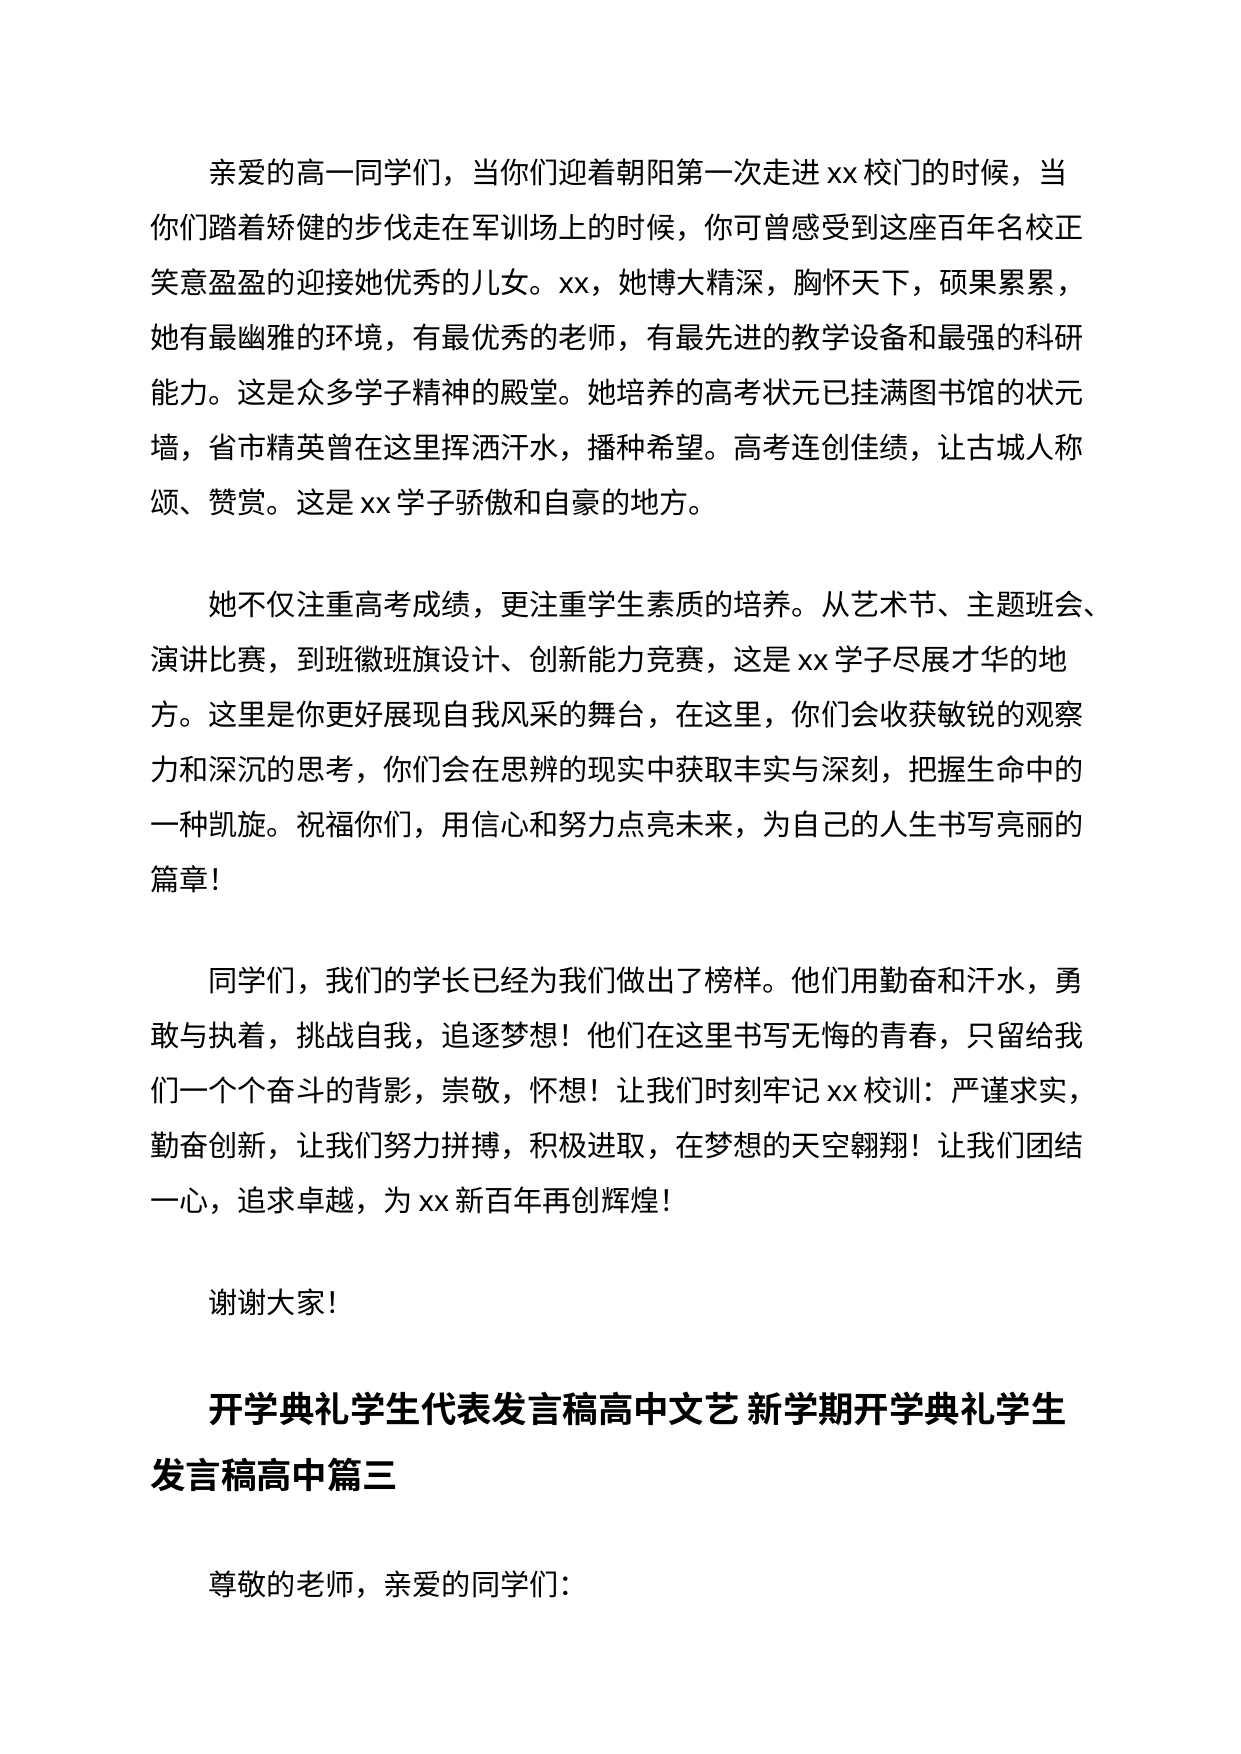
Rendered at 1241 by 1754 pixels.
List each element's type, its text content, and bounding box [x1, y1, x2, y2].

text 谢谢大家！ [150, 1279, 1090, 1322]
text 亲爱的高一同学们，当你们迎着朝阳第一次走进xx校门的时候，当你们踏着矫健的步伐走在军训场上的时候，你可曾感受到这座百年名校正笑意盈盈的迎接她优秀的儿女。xx，她博大精深，胸怀天下，硕果累累，她有最幽雅的环境，有最优秀的老师，有最先进的教学设备和最强的科研能力。这是众多学子精神的殿堂。她培养的高考状元已挂满图书馆的状元墙，省市精英曾在这里挥洒汗水，播种希望。高考连创佳绩，让古城人称颂、赞赏。这是xx学子骄傲和自豪的地方。 [150, 150, 1090, 522]
text 她不仅注重高考成绩，更注重学生素质的培养。从艺术节、主题班会、演讲比赛，到班徽班旗设计、创新能力竞赛，这是xx学子尽展才华的地方。这里是你更好展现自我风采的舞台，在这里，你们会收获敏锐的观察力和深沉的思考，你们会在思辨的现实中获取丰实与深刻，把握生命中的一种凯旋。祝福你们，用信心和努力点亮未来，为自己的人生书写亮丽的篇章！ [150, 582, 1090, 898]
text 尊敬的老师，亲爱的同学们： [150, 1561, 1090, 1604]
text 同学们，我们的学长已经为我们做出了榜样。他们用勤奋和汗水，勇敢与执着，挑战自我，追逐梦想！他们在这里书写无悔的青春，只留给我们一个个奋斗的背影，崇敬，怀想！让我们时刻牢记xx校训：严谨求实，勤奋创新，让我们努力拼搏，积极进取，在梦想的天空翱翔！让我们团结一心，追求卓越，为xx新百年再创辉煌！ [150, 958, 1090, 1220]
text 开学典礼学生代表发言稿高中文艺 新学期开学典礼学生发言稿高中篇三 [150, 1381, 1090, 1499]
